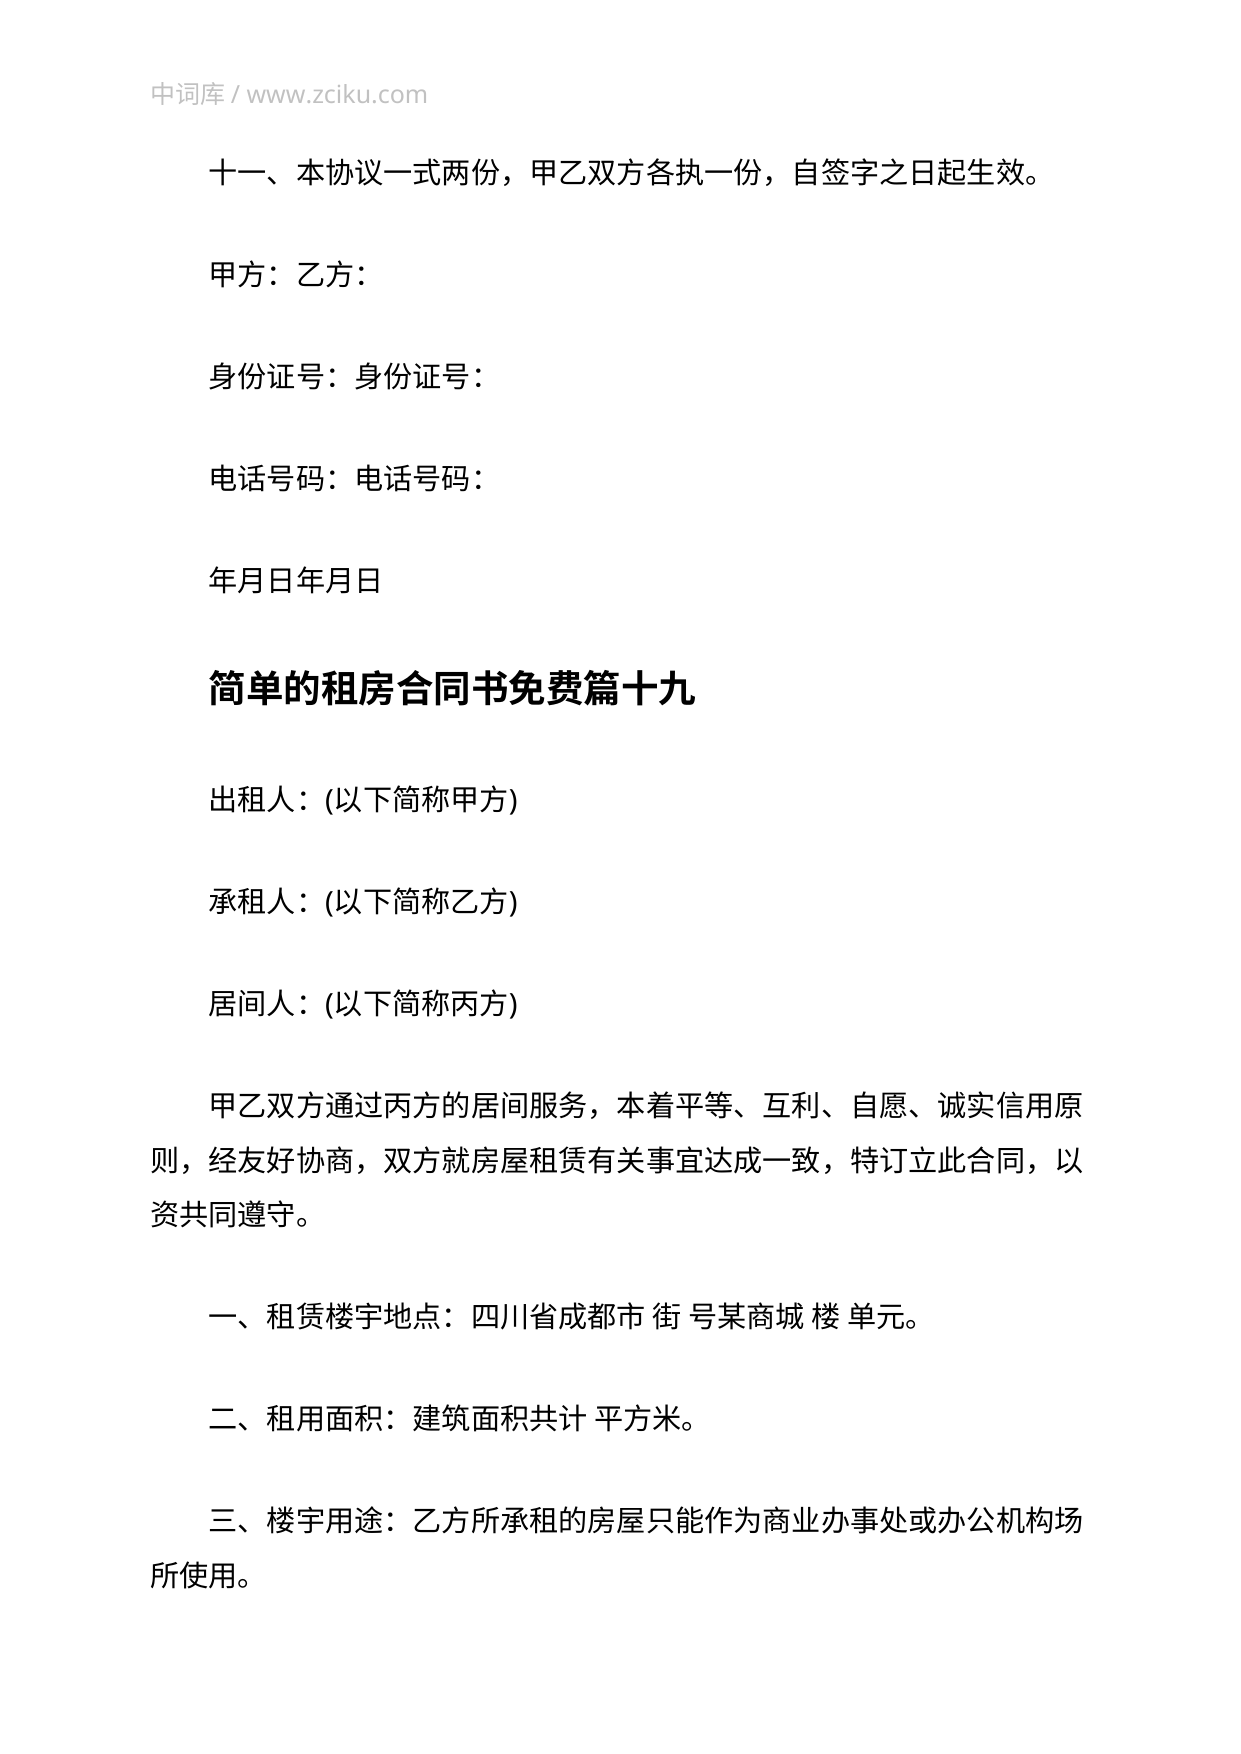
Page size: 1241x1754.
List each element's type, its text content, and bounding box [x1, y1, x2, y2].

text 一、租赁楼宇地点：四川省成都市 街 号某商城 楼 单元。 [150, 1294, 1090, 1336]
text 年月日年月日 [150, 557, 1090, 599]
text 电话号码：电话号码： [150, 455, 1090, 498]
text 身份证号：身份证号： [150, 353, 1090, 396]
text 简单的租房合同书免费篇十九 [150, 659, 1090, 713]
text 甲方：乙方： [150, 252, 1090, 294]
text 甲乙双方通过丙方的居间服务，本着平等、互利、自愿、诚实信用原则，经友好协商，双方就房屋租赁有关事宜达成一致，特订立此合同，以资共同遵守。 [150, 1082, 1090, 1234]
text 出租人：(以下简称甲方) [150, 776, 1090, 819]
text 居间人：(以下简称丙方) [150, 980, 1090, 1023]
text 承租人：(以下简称乙方) [150, 878, 1090, 921]
text 三、楼宇用途：乙方所承租的房屋只能作为商业办事处或办公机构场所使用。 [150, 1497, 1090, 1594]
text 十一、本协议一式两份，甲乙双方各执一份，自签字之日起生效。 [150, 150, 1090, 192]
text 二、租用面积：建筑面积共计 平方米。 [150, 1396, 1090, 1438]
